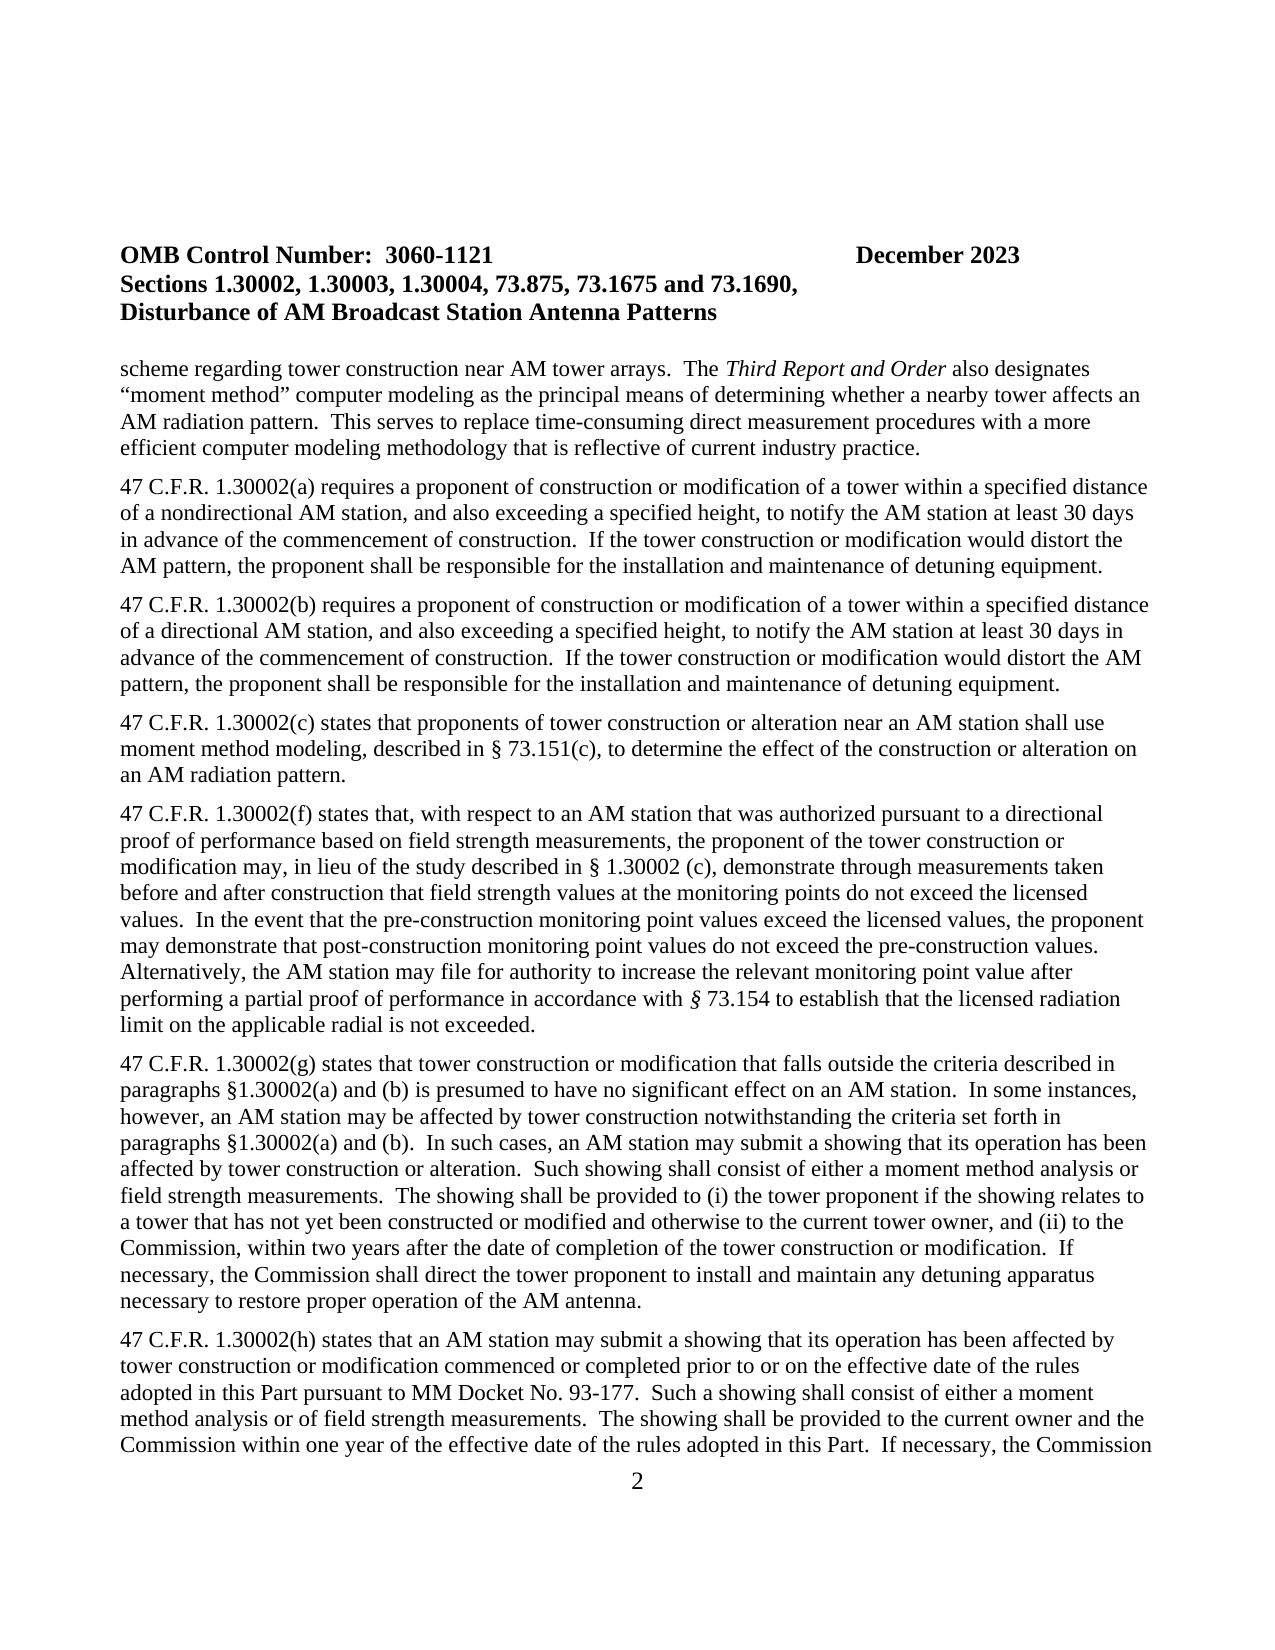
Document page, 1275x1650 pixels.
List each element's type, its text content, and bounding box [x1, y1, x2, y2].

text 47 C.F.R. 1.30002(g) states that tower construction or modification that falls outside the criteria described in paragraphs §1.30002(a) and (b) is presumed to have no significant effect on an AM station. In some instances, however, an AM station may be affected by tower construction notwithstanding the criteria set forth in paragraphs §1.30002(a) and (b). In such cases, an AM station may submit a showing that its operation has been affected by tower construction or alteration. Such showing shall consist of either a moment method analysis or field strength measurements. The showing shall be provided to (i) the tower proponent if the showing relates to a tower that has not yet been constructed or modified and otherwise to the current tower owner, and (ii) to the Commission, within two years after the date of completion of the tower construction or modification. If necessary, the Commission shall direct the tower proponent to install and maintain any detuning apparatus necessary to restore proper operation of the AM antenna. [120, 1050, 1155, 1313]
text 47 C.F.R. 1.30002(c) states that proponents of tower construction or alteration near an AM station shall use moment method modeling, described in § 73.151(c), to determine the effect of the construction or alteration on an AM radiation pattern. [120, 709, 1155, 788]
text 47 C.F.R. 1.30002(a) requires a proponent of construction or modification of a tower within a specified distance of a nondirectional AM station, and also exceeding a specified height, to notify the AM station at least 30 days in advance of the commencement of construction. If the tower construction or modification would distort the AM pattern, the proponent shall be responsible for the installation and maintenance of detuning equipment. [120, 473, 1155, 578]
text 47 C.F.R. 1.30002(f) states that, with respect to an AM station that was authorized pursuant to a directional proof of performance based on field strength measurements, the proponent of the tower construction or modification may, in lieu of the study described in § 1.30002 (c), demonstrate through measurements taken before and after construction that field strength values at the monitoring points do not exceed the licensed values. In the event that the pre-construction monitoring point values exceed the licensed values, the proponent may demonstrate that post-construction monitoring point values do not exceed the pre-construction values. Alternatively, the AM station may file for authority to increase the relevant monitoring point value after performing a partial proof of performance in accordance with § 73.154 to establish that the licensed radiation limit on the applicable radial is not exceeded. [120, 800, 1155, 1037]
text 47 C.F.R. 1.30002(b) requires a proponent of construction or modification of a tower within a specified distance of a directional AM station, and also exceeding a specified height, to notify the AM station at least 30 days in advance of the commencement of construction. If the tower construction or modification would distort the AM pattern, the proponent shall be responsible for the installation and maintenance of detuning equipment. [120, 591, 1155, 696]
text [120, 1326, 1155, 1458]
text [120, 355, 1155, 460]
